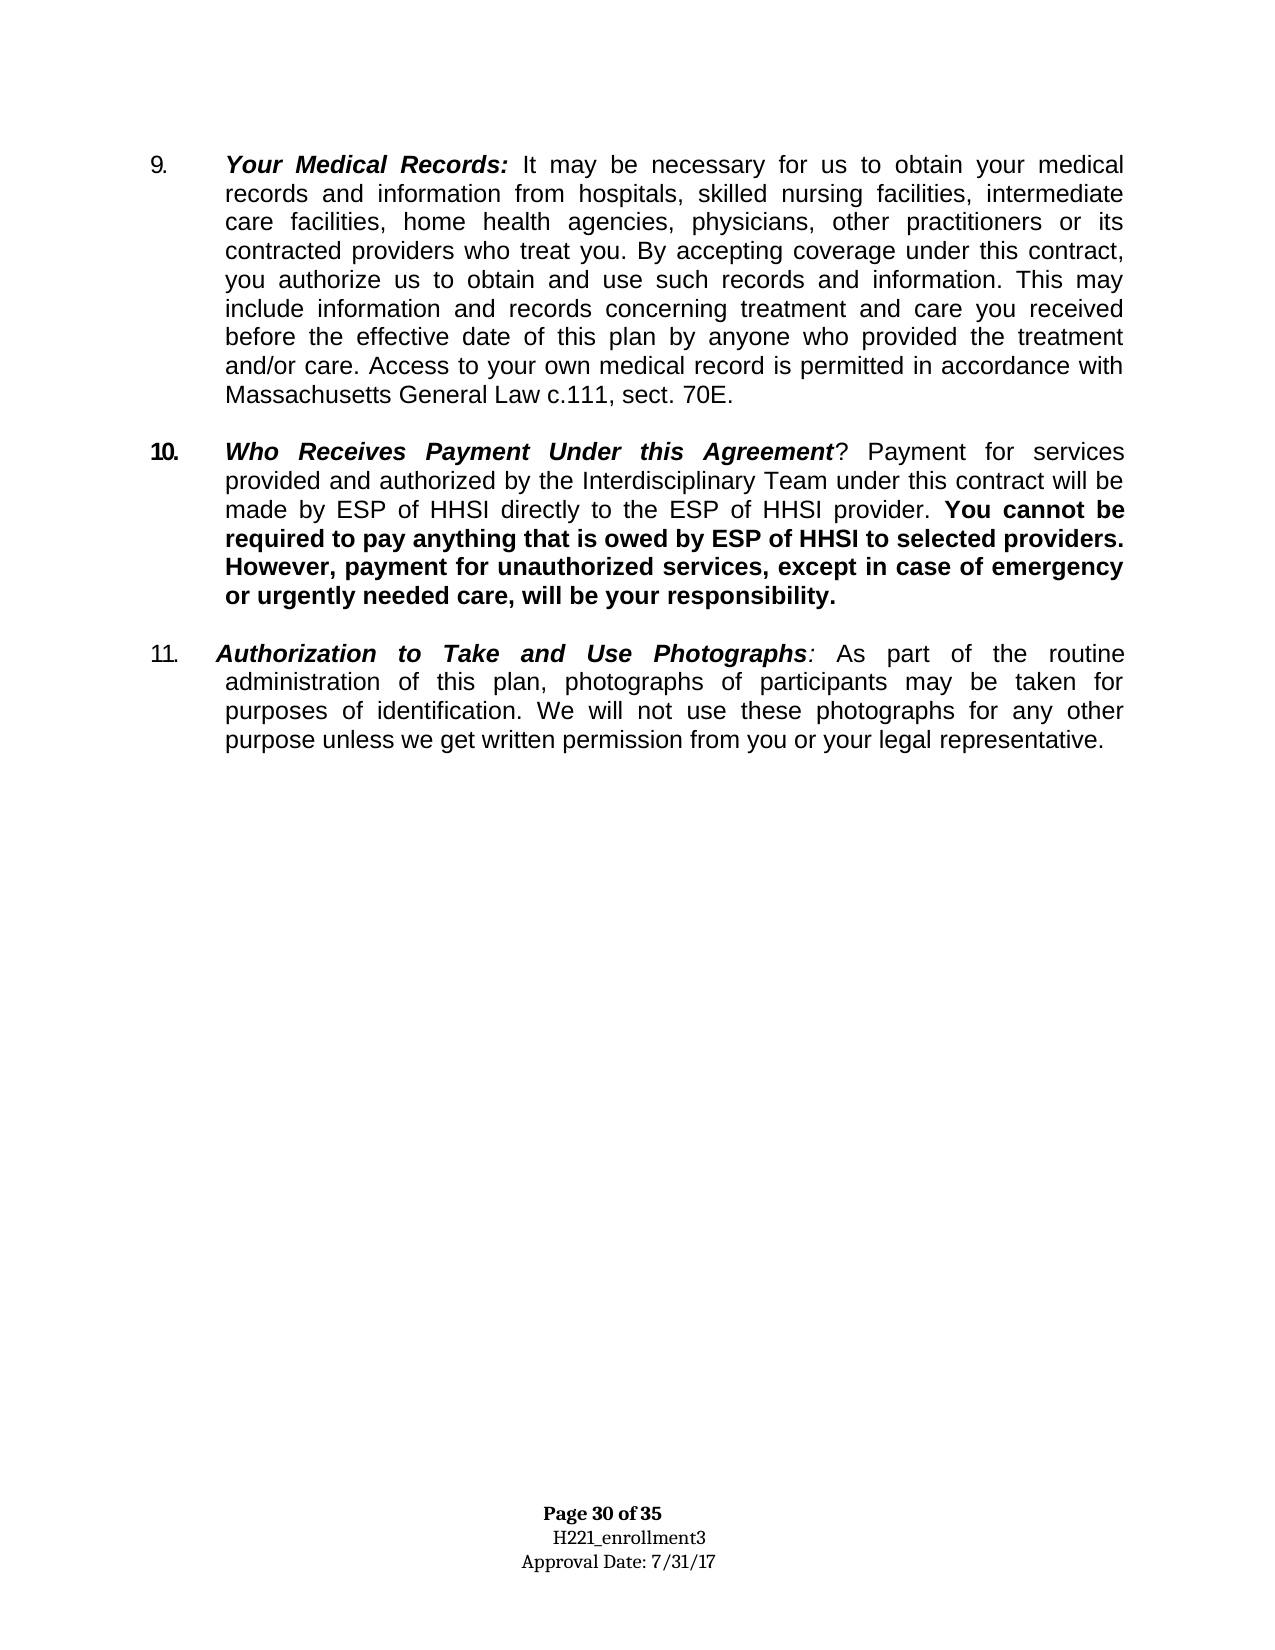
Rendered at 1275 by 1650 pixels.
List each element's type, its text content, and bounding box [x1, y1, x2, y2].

list Your Medical Records: It may be necessary for us to obtain your medical records and information from hospitals, skilled nursing facilities, intermediate care facilities, home health agencies, physicians, other practitioners or its contracted providers who treat you. By accepting coverage under this contract, you authorize us to obtain and use such records and information. This may include information and records concerning treatment and care you received before the effective date of this plan by anyone who provided the treatment and/or care. Access to your own medical record is permitted in accordance with Massachusetts General Law c.111, sect. 70E. [150, 150, 1125, 408]
list Who Receives Payment Under this Agreement? Payment for services provided and authorized by the Interdisciplinary Team under this contract will be made by ESP of HHSI directly to the ESP of HHSI provider. You cannot be required to pay anything that is owed by ESP of HHSI to selected providers. However, payment for unauthorized services, except in case of emergency or urgently needed care, will be your responsibility. [150, 437, 1125, 610]
list Authorization to Take and Use Photographs: As part of the routine administration of this plan, photographs of participants may be taken for purposes of identification. We will not use these photographs for any other purpose unless we get written permission from you or your legal representative. [150, 638, 1125, 753]
